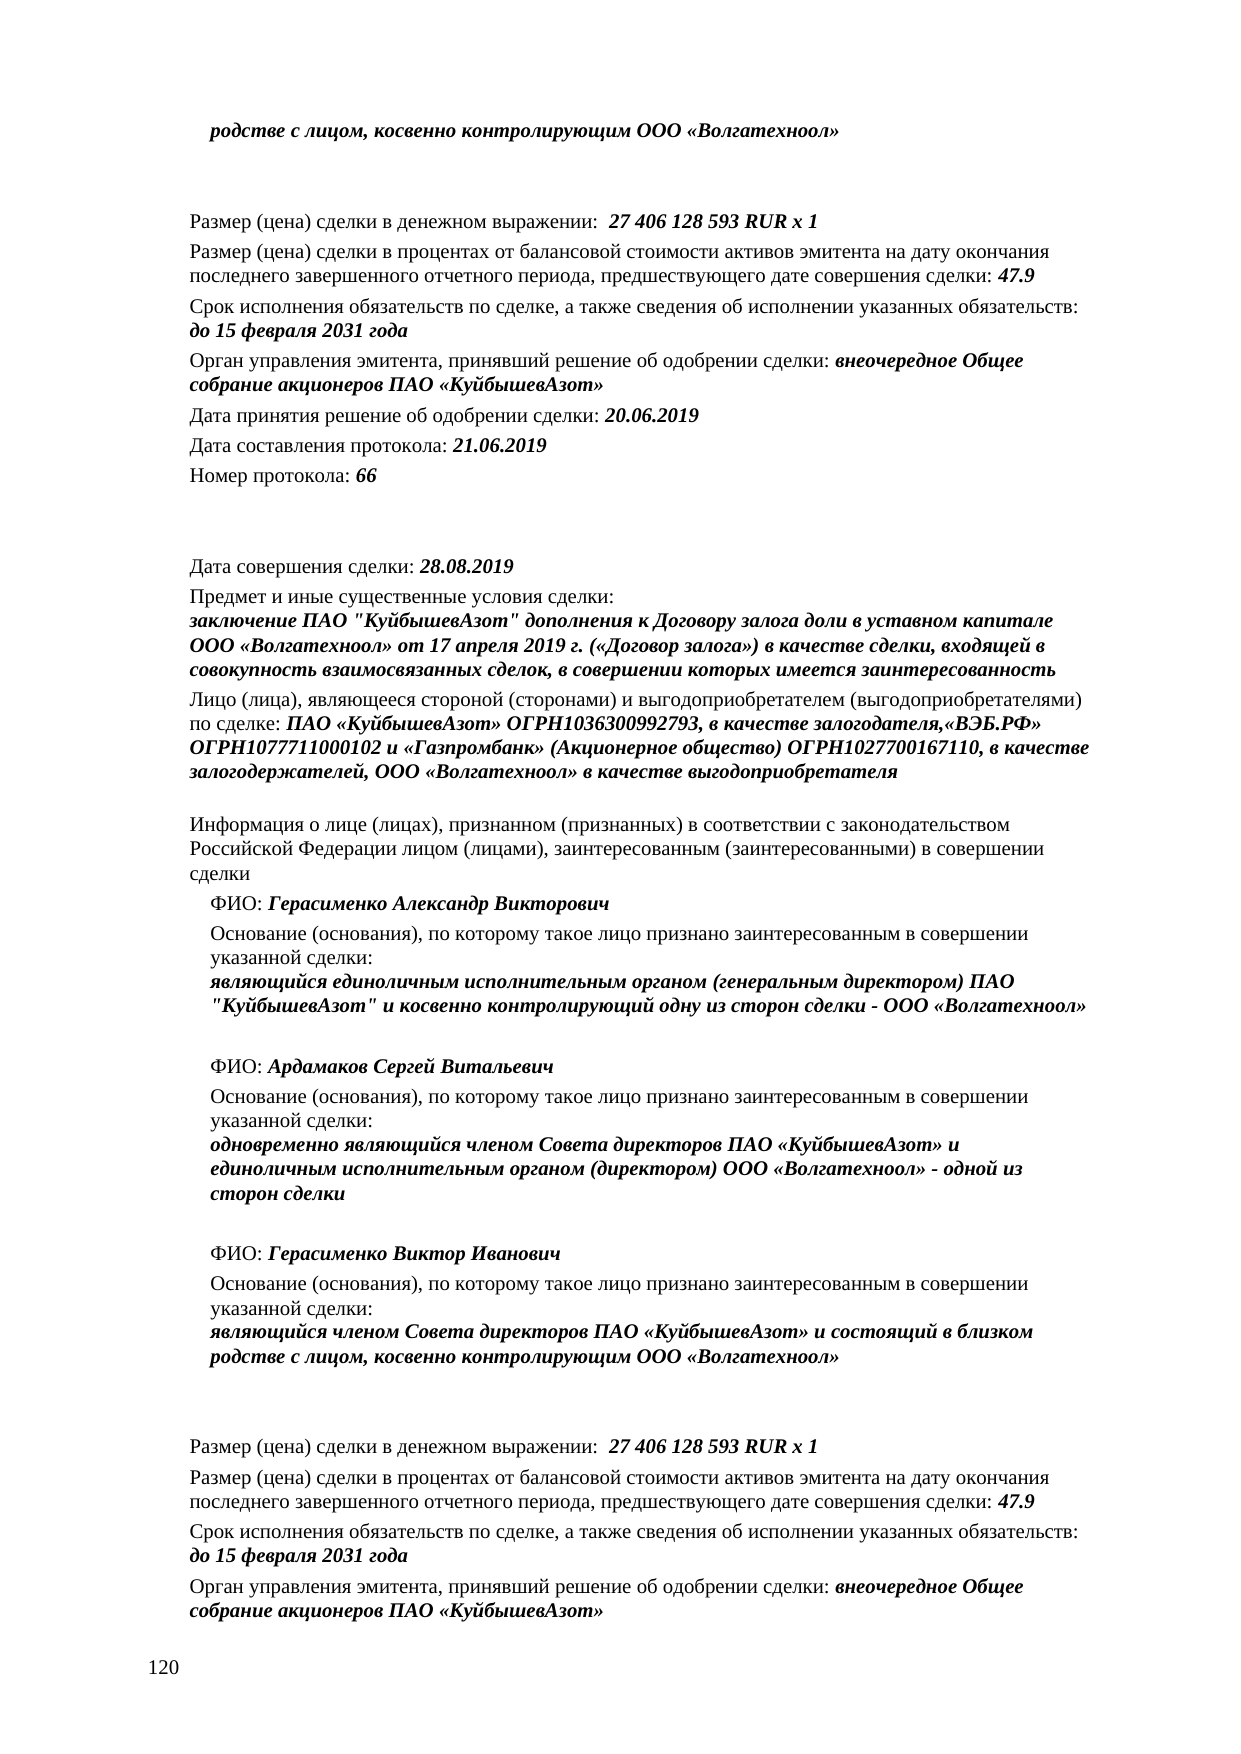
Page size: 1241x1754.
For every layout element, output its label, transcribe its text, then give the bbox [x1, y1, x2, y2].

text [210, 118, 1092, 142]
text ФИО: Ардамаков Сергей Витальевич [210, 1054, 1092, 1078]
text Основание (основания), по которому такое лицо признано заинтересованным в совершении указанной сделки: одновременно являющийся членом Совета директоров ПАО «КуйбышевАзот» и единоличным исполнительным органом (директором) ООО «Волгатехноол» - одной из сторон сделки [210, 1084, 1092, 1204]
text Номер протокола: 66 [189, 463, 1092, 487]
text Дата составления протокола: 21.06.2019 [189, 433, 1092, 457]
text Дата совершения сделки: 28.08.2019 [189, 554, 1092, 578]
text Лицо (лица), являющееся стороной (сторонами) и выгодоприобретателем (выгодоприобретателями) по сделке: ПАО «КуйбышевАзот» ОГРН1036300992793, в качестве залогодателя,«ВЭБ.РФ» ОГРН1077711000102 и «Газпромбанк» (Акционерное общество) ОГРН1027700167110, в качестве залогодержателей, ООО «Волгатехноол» в качестве выгодоприобретателя [189, 687, 1092, 783]
text Размер (цена) сделки в процентах от балансовой стоимости активов эмитента на дату окончания последнего завершенного отчетного периода, предшествующего дате совершения сделки: 47.9 [189, 1465, 1092, 1513]
subtitle Информация о лице (лицах), признанном (признанных) в соответствии с законодательством Российской Федерации лицом (лицами), заинтересованным (заинтересованными) в совершении сделки [189, 812, 1092, 884]
text ФИО: Герасименко Александр Викторович [210, 891, 1092, 915]
text Срок исполнения обязательств по сделке, а также сведения об исполнении указанных обязательств: до 15 февраля 2031 года [189, 1519, 1092, 1567]
text Предмет и иные существенные условия сделки: заключение ПАО "КуйбышевАзот" дополнения к Договору залога доли в уставном капитале ООО «Волгатехноол» от 17 апреля 2019 г. («Договор залога») в качестве сделки, входящей в совокупность взаимосвязанных сделок, в совершении которых имеется заинтересованность [189, 584, 1092, 681]
text Орган управления эмитента, принявший решение об одобрении сделки: внеочередное Общее собрание акционеров ПАО «КуйбышевАзот» [189, 348, 1092, 396]
text Дата принятия решение об одобрении сделки: 20.06.2019 [189, 402, 1092, 427]
text ФИО: Герасименко Виктор Иванович [210, 1241, 1092, 1265]
text Срок исполнения обязательств по сделке, а также сведения об исполнении указанных обязательств: до 15 февраля 2031 года [189, 294, 1092, 342]
text Размер (цена) сделки в процентах от балансовой стоимости активов эмитента на дату окончания последнего завершенного отчетного периода, предшествующего дате совершения сделки: 47.9 [189, 239, 1092, 287]
text Размер (цена) сделки в денежном выражении: 27 406 128 593 RUR x 1 [189, 1434, 1092, 1458]
text Размер (цена) сделки в денежном выражении: 27 406 128 593 RUR x 1 [189, 209, 1092, 233]
text Основание (основания), по которому такое лицо признано заинтересованным в совершении указанной сделки: являющийся единоличным исполнительным органом (генеральным директором) ПАО "КуйбышевАзот" и косвенно контролирующий одну из сторон сделки - ООО «Волгатехноол» [210, 921, 1092, 1017]
text Орган управления эмитента, принявший решение об одобрении сделки: внеочередное Общее собрание акционеров ПАО «КуйбышевАзот» [189, 1573, 1092, 1622]
